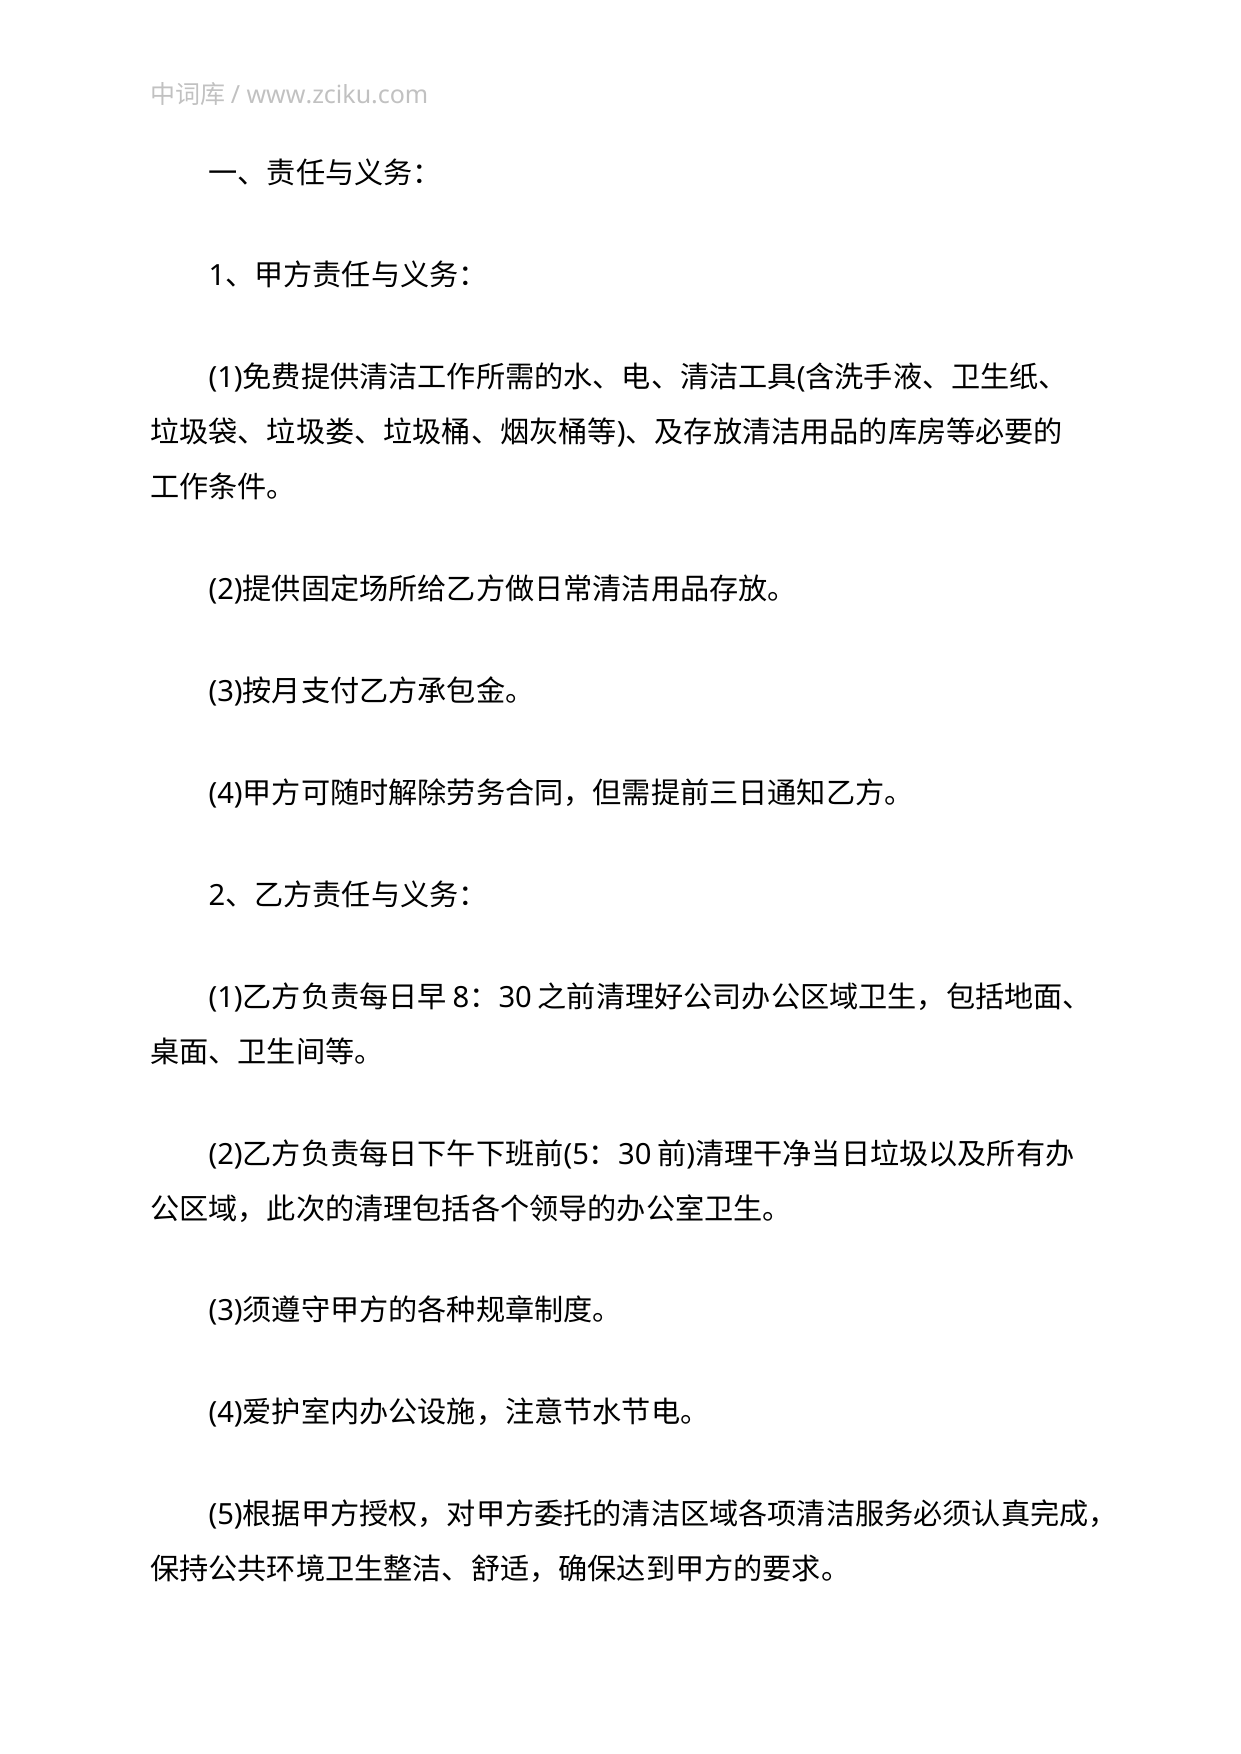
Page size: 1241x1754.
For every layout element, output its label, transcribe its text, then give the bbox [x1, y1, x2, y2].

text (5)根据甲方授权，对甲方委托的清洁区域各项清洁服务必须认真完成，保持公共环境卫生整洁、舒适，确保达到甲方的要求。 [150, 1491, 1090, 1588]
text (1)免费提供清洁工作所需的水、电、清洁工具(含洗手液、卫生纸、垃圾袋、垃圾娄、垃圾桶、烟灰桶等)、及存放清洁用品的库房等必要的工作条件。 [150, 354, 1090, 506]
text (4)爱护室内办公设施，注意节水节电。 [150, 1389, 1090, 1431]
text (1)乙方负责每日早8：30之前清理好公司办公区域卫生，包括地面、桌面、卫生间等。 [150, 973, 1090, 1071]
text 1、甲方责任与义务： [150, 252, 1090, 294]
text (2)乙方负责每日下午下班前(5：30前)清理干净当日垃圾以及所有办公区域，此次的清理包括各个领导的办公室卫生。 [150, 1130, 1090, 1227]
text 一、责任与义务： [150, 150, 1090, 192]
text (3)须遵守甲方的各种规章制度。 [150, 1287, 1090, 1329]
text (3)按月支付乙方承包金。 [150, 667, 1090, 710]
text (4)甲方可随时解除劳务合同，但需提前三日通知乙方。 [150, 769, 1090, 812]
text (2)提供固定场所给乙方做日常清洁用品存放。 [150, 566, 1090, 608]
text 2、乙方责任与义务： [150, 871, 1090, 914]
